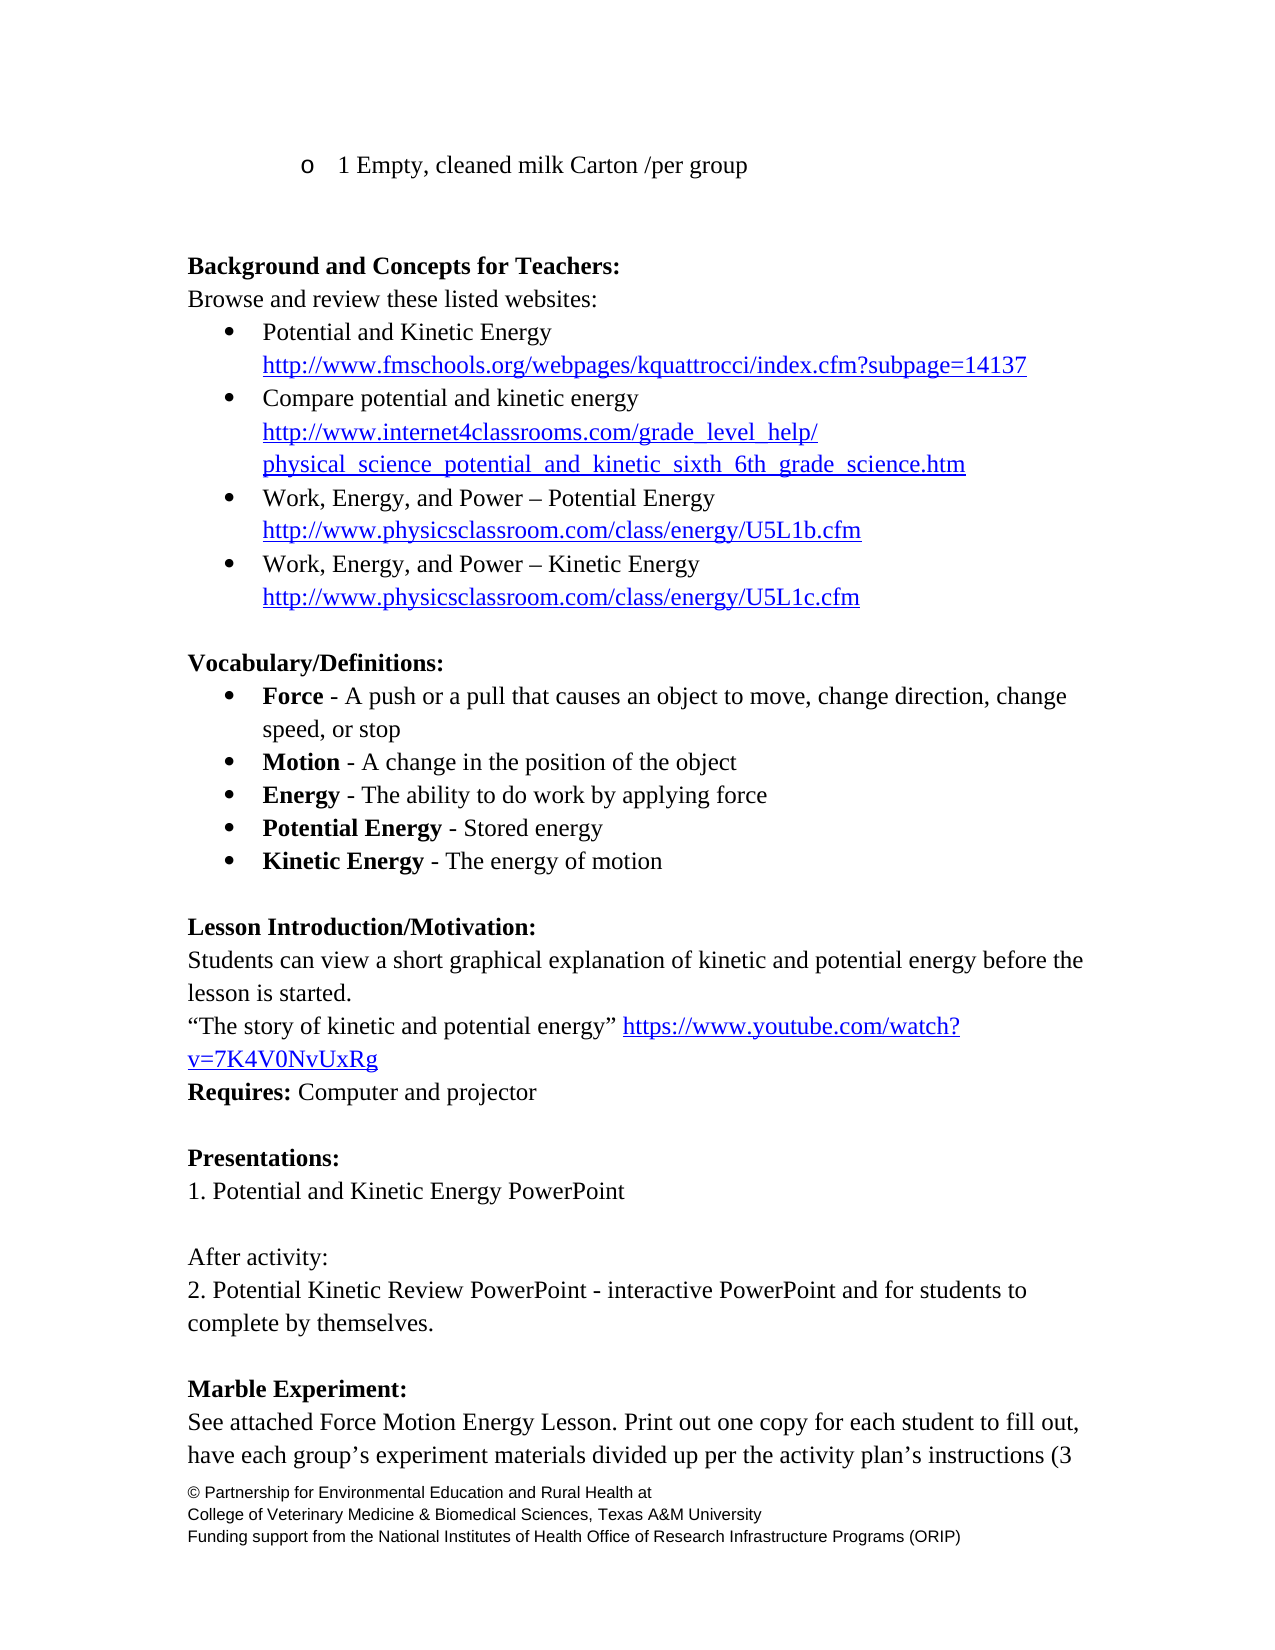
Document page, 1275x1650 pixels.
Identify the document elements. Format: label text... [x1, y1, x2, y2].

list Work, Energy, and Power – Kinetic Energy [225, 549, 1087, 577]
text “The story of kinetic and potential energy” https://www.youtube.com/watch?v=7K4V0NvUxRg [187, 1011, 1087, 1073]
text Requires: Computer and projector [187, 1077, 1087, 1106]
text 2. Potential Kinetic Review PowerPoint - interactive PowerPoint and for students to complete by themselves. [187, 1275, 1087, 1337]
text Background and Concepts for Teachers: [187, 251, 1087, 280]
text 1. Potential and Kinetic Energy PowerPoint [187, 1176, 1087, 1205]
list Work, Energy, and Power – Potential Energy [225, 483, 1087, 511]
text Browse and review these listed websites: [187, 284, 1087, 313]
list http://www.physicsclassroom.com/class/energy/U5L1b.cfm [262, 516, 1087, 544]
list 1 Empty, cleaned milk Carton /per group [300, 150, 1087, 181]
text After activity: [187, 1242, 1087, 1271]
list Motion - A change in the position of the object [225, 747, 1087, 776]
list Potential and Kinetic Energy [225, 317, 1087, 346]
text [187, 1407, 1087, 1469]
text Lesson Introduction/Motivation: [187, 912, 1087, 941]
list http://www.fmschools.org/webpages/kquattrocci/index.cfm?subpage=14137 [262, 351, 1087, 379]
text Marble Experiment: [187, 1374, 1087, 1403]
text Presentations: [187, 1143, 1087, 1172]
list Kinetic Energy - The energy of motion [225, 846, 1087, 874]
list http://www.internet4classrooms.com/grade_level_help/physical_science_potential_and_kinetic_sixth_6th_grade_science.htm [262, 417, 1087, 478]
text Students can view a short graphical explanation of kinetic and potential energy before the lesson is started. [187, 945, 1087, 1007]
text Vocabulary/Definitions: [187, 648, 1087, 676]
list Force - A push or a pull that causes an object to move, change direction, change speed, or stop [225, 681, 1087, 742]
list Energy - The ability to do work by applying force [225, 780, 1087, 808]
list http://www.physicsclassroom.com/class/energy/U5L1c.cfm [262, 582, 1087, 610]
list Compare potential and kinetic energy [225, 383, 1087, 412]
list Potential Energy - Stored energy [225, 813, 1087, 842]
